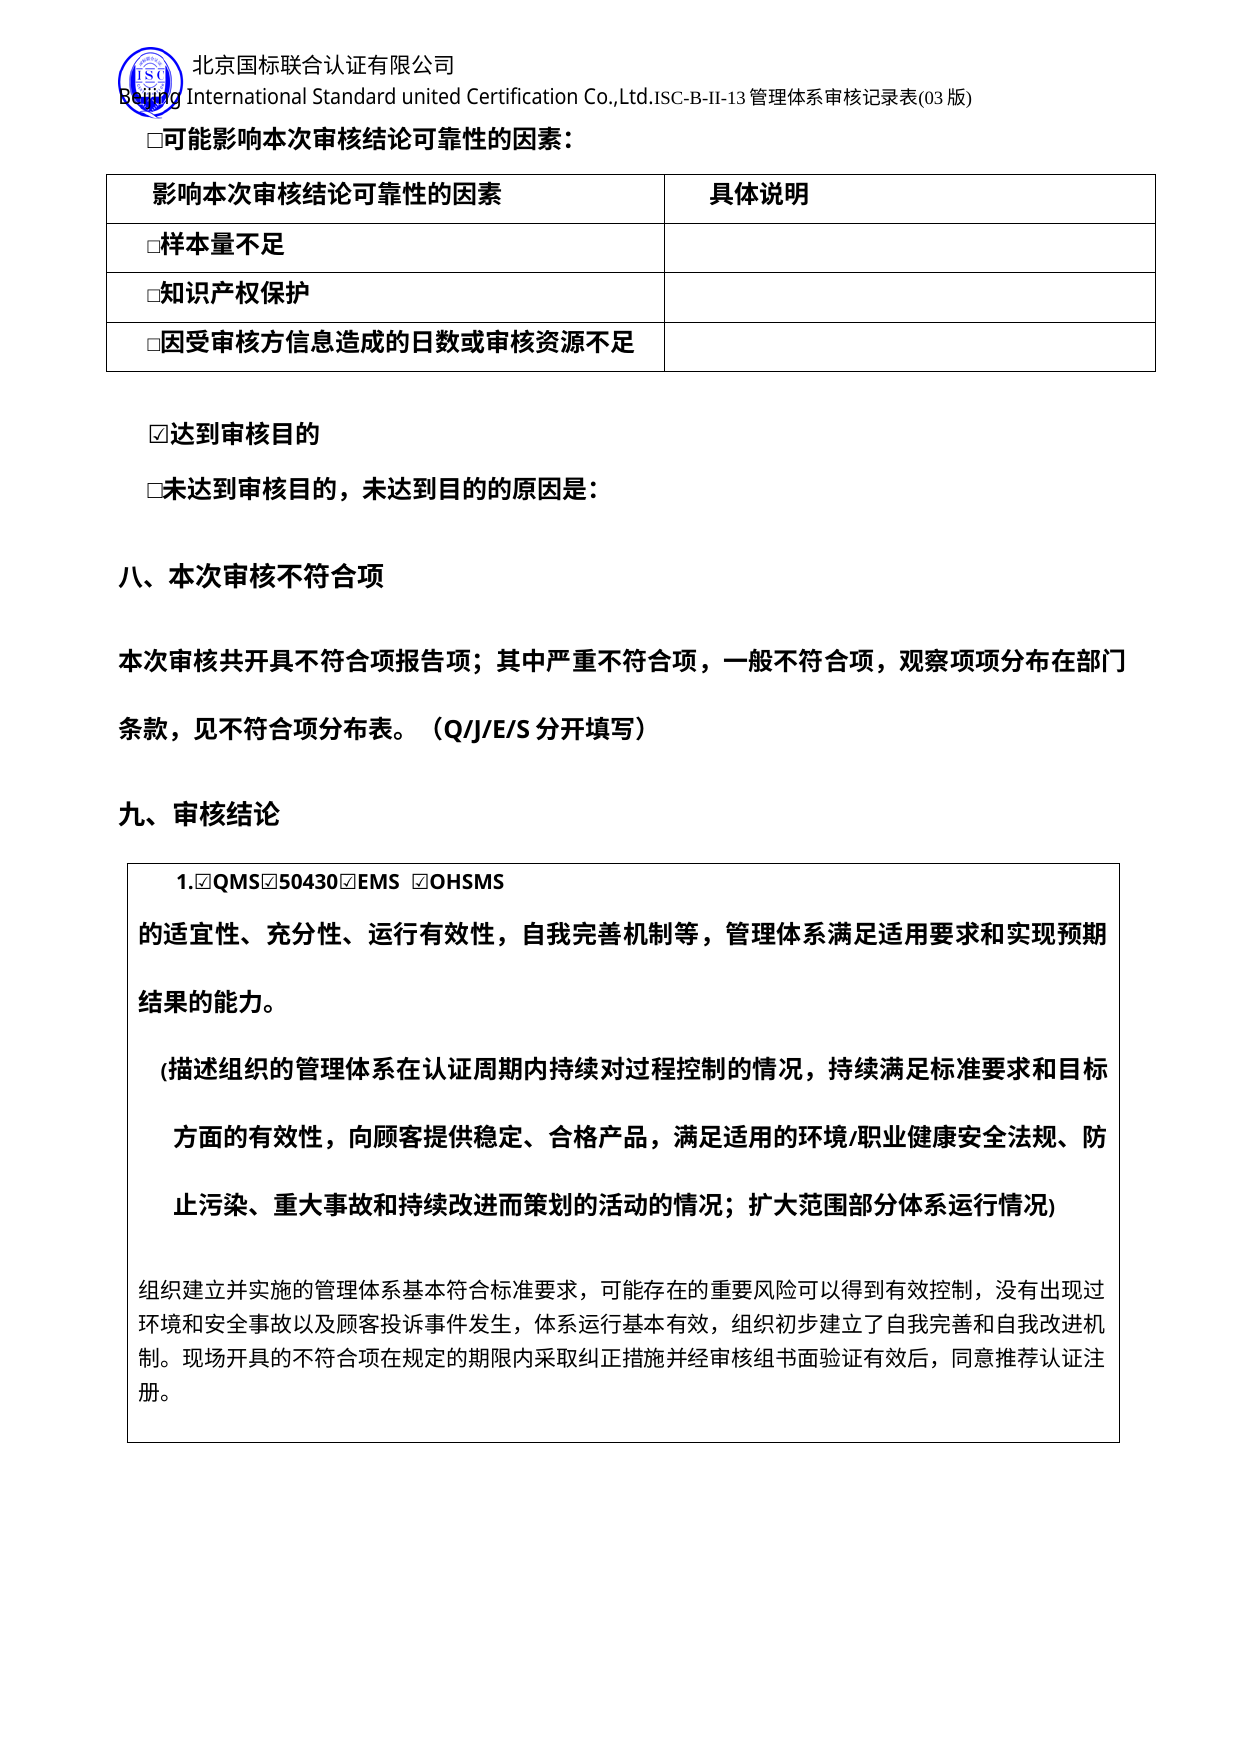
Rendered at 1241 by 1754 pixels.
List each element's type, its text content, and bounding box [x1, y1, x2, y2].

text ☑达到审核目的 [96, 415, 1128, 451]
text 九、审核结论 [118, 778, 1128, 846]
table_header 1.☑QMS☑50430☑EMS ☑OHSMS 的适宜性、充分性、运行有效性，自我完善机制等，管理体系满足适用要求和实现预期结果的能力。 (描述组织的管理体系在认证周期内持续对过程控制的情况，持续满足标准要求和目标方面的有效性，向顾客提供稳定、合格产品，满足适用的环境/职业健康安全法规、防止污染、重大事故和持续改进而策划的活动的情况；扩大范围部分体系运行情况) 组织建立并实施的管理体系基本符合标准要求，可能存在的重要风险可以得到有效控制，没有出现过环境和安全事故以及顾客投诉事件发生，体系运行基本有效，组织初步建立了自我完善和自我改进机制。现场开具的不符合项在规定的期限内采取纠正措施并经审核组书面验证有效后，同意推荐认证注册。 [128, 864, 1119, 1442]
table_cell [665, 323, 1155, 371]
list 本次审核共开具不符合项报告项；其中严重不符合项，一般不符合项，观察项项分布在部门条款，见不符合项分布表。（Q/J/E/S分开填写） [118, 626, 1128, 761]
list 本次审核不符合项 [118, 541, 1128, 609]
table_cell □样本量不足 [107, 224, 664, 272]
table_header 具体说明 [665, 175, 1155, 223]
text □未达到审核目的，未达到目的的原因是： [96, 469, 1128, 506]
table_cell □因受审核方信息造成的日数或审核资源不足 [107, 323, 664, 371]
table_cell [665, 273, 1155, 322]
picture [118, 47, 186, 119]
table_header 影响本次审核结论可靠性的因素 [107, 175, 664, 223]
table_cell [665, 224, 1155, 272]
text □可能影响本次审核结论可靠性的因素： [96, 119, 1128, 156]
table_cell □知识产权保护 [107, 273, 664, 322]
